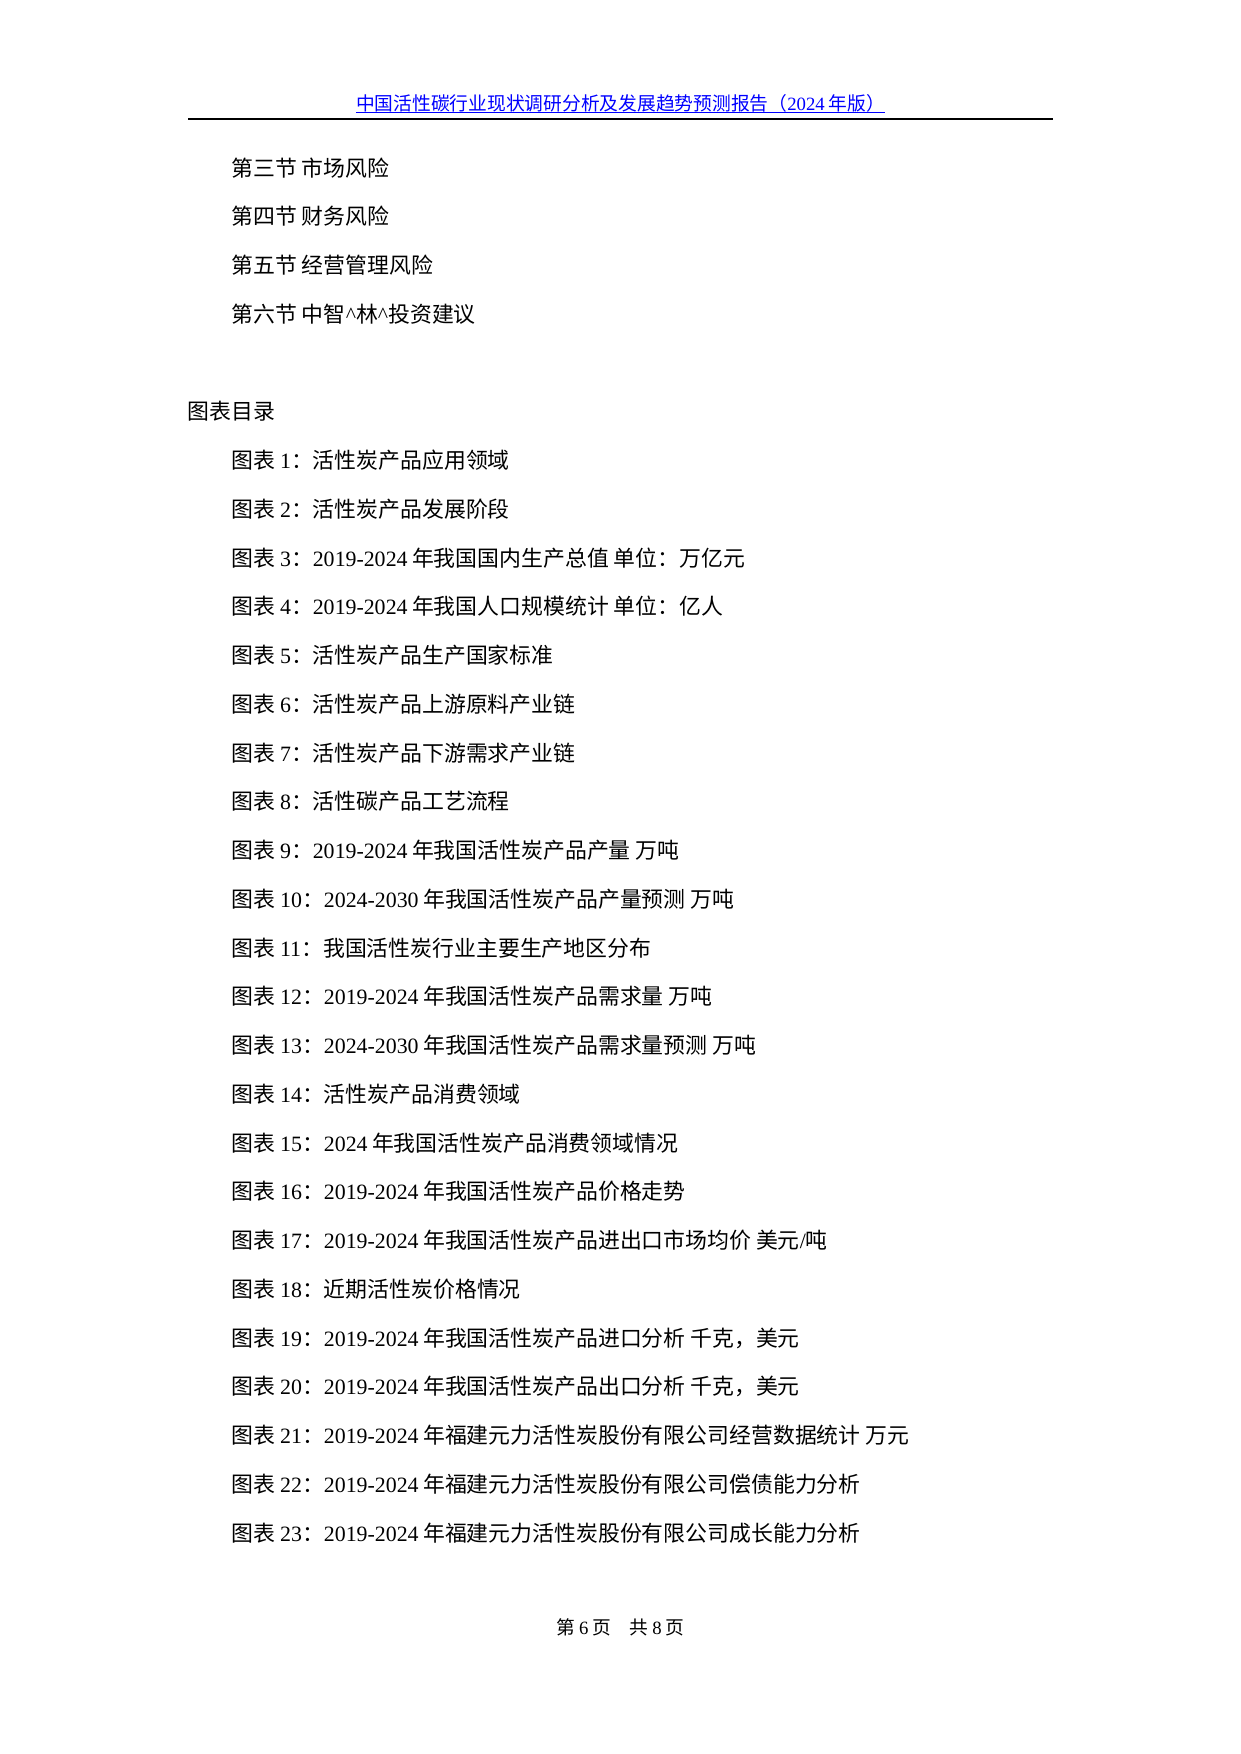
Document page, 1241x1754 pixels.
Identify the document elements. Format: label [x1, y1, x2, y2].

text [187, 150, 1053, 1548]
